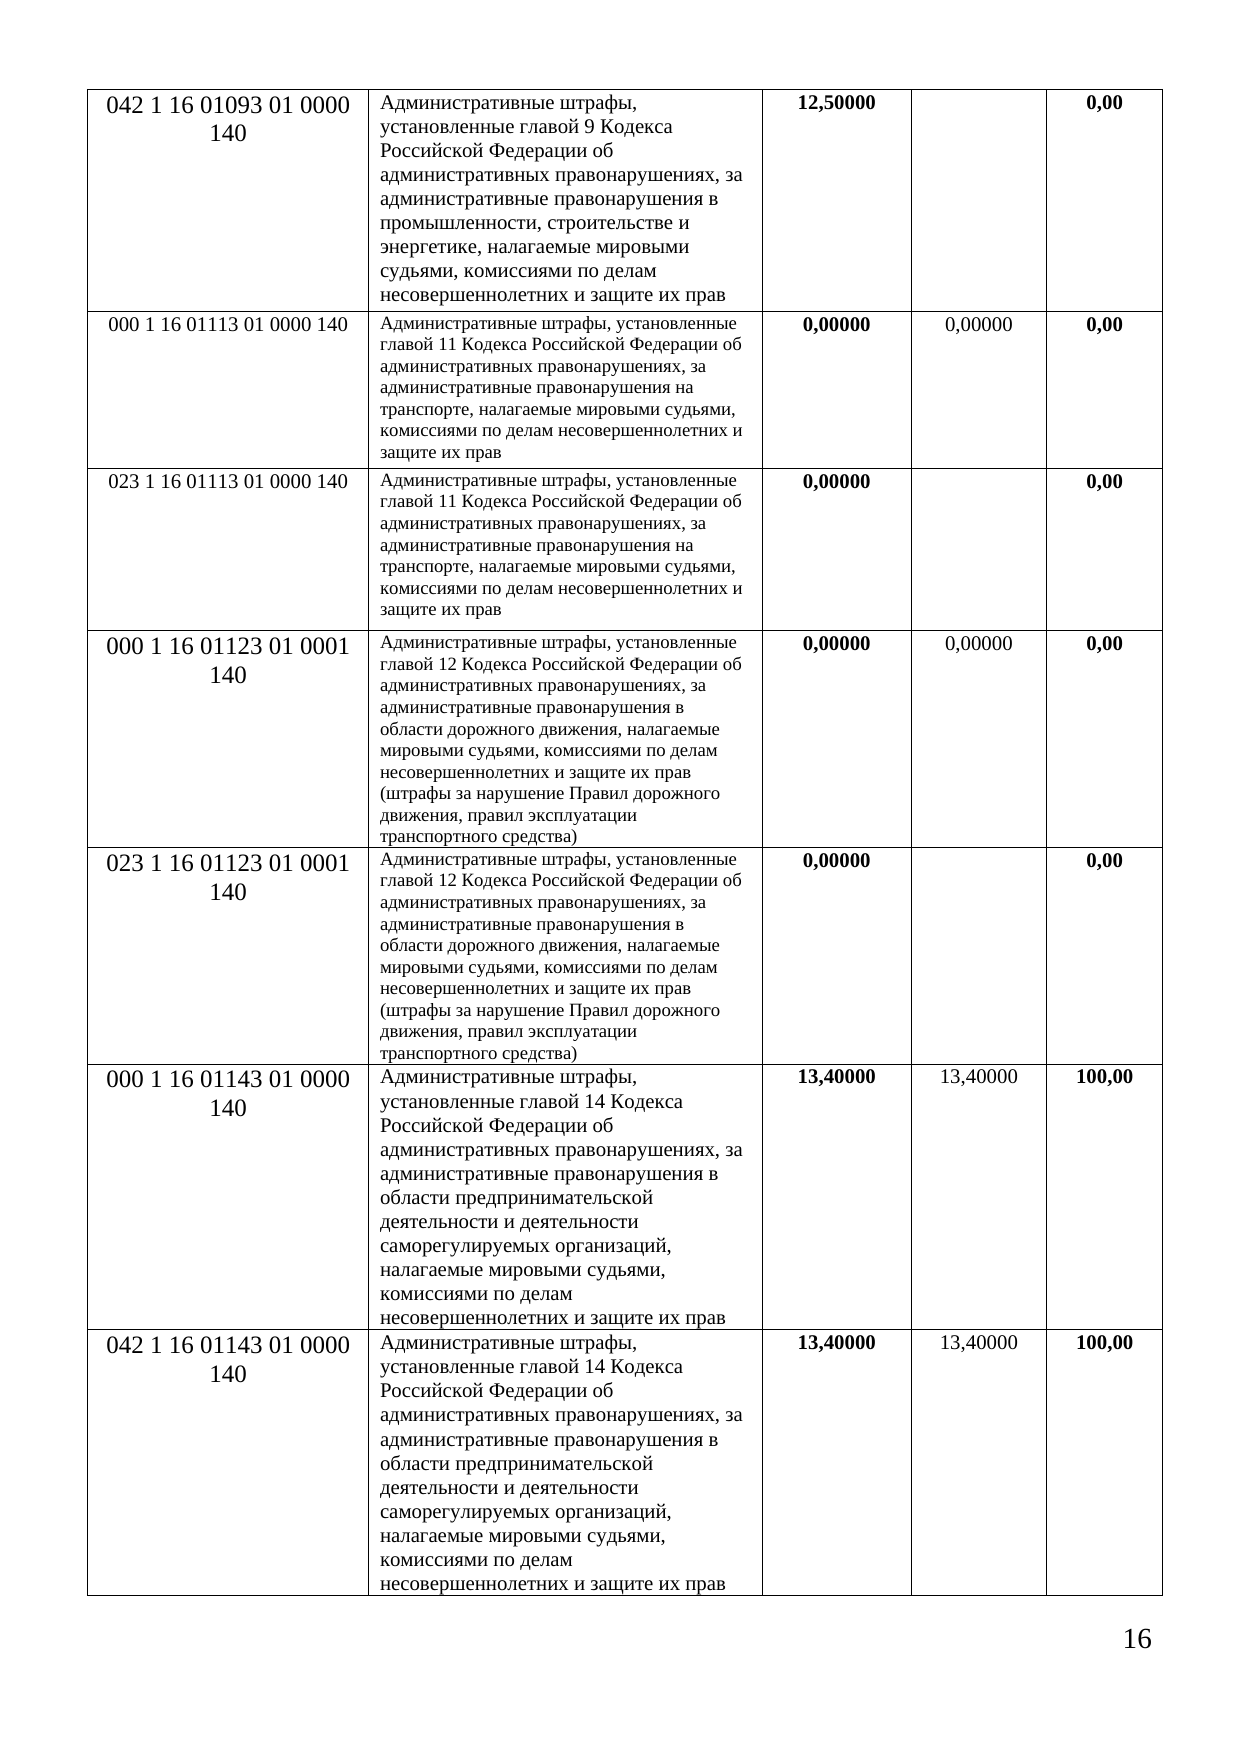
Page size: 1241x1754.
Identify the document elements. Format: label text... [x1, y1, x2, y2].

table_cell 13,40000 [763, 1065, 911, 1329]
table_cell Административные штрафы, установленные главой 12 Кодекса Российской Федерации об административных правонарушениях, за административные правонарушения в области дорожного движения, налагаемые мировыми судьями, комиссиями по делам несовершеннолетних и защите их прав (штрафы за нарушение Правил дорожного движения, правил эксплуатации транспортного средства) [369, 848, 762, 1063]
table_cell 000 1 16 01123 01 0001 140 [88, 631, 368, 847]
table_cell 13,40000 [912, 1330, 1046, 1595]
table_cell 0,00000 [763, 312, 911, 468]
table_cell 0,00000 [763, 848, 911, 1063]
table_cell Административные штрафы, установленные главой 14 Кодекса Российской Федерации об административных правонарушениях, за административные правонарушения в области предпринимательской деятельности и деятельности саморегулируемых организаций, налагаемые мировыми судьями, комиссиями по делам несовершеннолетних и защите их прав [369, 1065, 762, 1329]
table_cell 0,00 [1047, 848, 1162, 1063]
table_cell 023 1 16 01113 01 0000 140 [88, 469, 368, 630]
table_cell 000 1 16 01143 01 0000 140 [88, 1065, 368, 1329]
table_cell Административные штрафы, установленные главой 11 Кодекса Российской Федерации об административных правонарушениях, за административные правонарушения на транспорте, налагаемые мировыми судьями, комиссиями по делам несовершеннолетних и защите их прав [369, 312, 762, 468]
table_cell 0,00 [1047, 90, 1162, 311]
table_cell 13,40000 [912, 1065, 1046, 1329]
table_cell 13,40000 [763, 1330, 911, 1595]
table_cell 0,00000 [912, 312, 1046, 468]
table_cell 100,00 [1047, 1065, 1162, 1329]
table_cell 0,00000 [763, 631, 911, 847]
table_cell 042 1 16 01093 01 0000 140 [88, 90, 368, 311]
table_cell Административные штрафы, установленные главой 14 Кодекса Российской Федерации об административных правонарушениях, за административные правонарушения в области предпринимательской деятельности и деятельности саморегулируемых организаций, налагаемые мировыми судьями, комиссиями по делам несовершеннолетних и защите их прав [369, 1330, 762, 1595]
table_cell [369, 90, 762, 311]
table_cell 0,00000 [912, 631, 1046, 847]
table_cell 0,00 [1047, 312, 1162, 468]
table_cell Административные штрафы, установленные главой 11 Кодекса Российской Федерации об административных правонарушениях, за административные правонарушения на транспорте, налагаемые мировыми судьями, комиссиями по делам несовершеннолетних и защите их прав [369, 469, 762, 630]
table_cell 0,00000 [763, 469, 911, 630]
table_cell Административные штрафы, установленные главой 12 Кодекса Российской Федерации об административных правонарушениях, за административные правонарушения в области дорожного движения, налагаемые мировыми судьями, комиссиями по делам несовершеннолетних и защите их прав (штрафы за нарушение Правил дорожного движения, правил эксплуатации транспортного средства) [369, 631, 762, 847]
table_cell 0,00 [1047, 631, 1162, 847]
table_cell [912, 469, 1046, 630]
table_cell 12,50000 [763, 90, 911, 311]
table_cell 0,00 [1047, 469, 1162, 630]
table_cell 100,00 [1047, 1330, 1162, 1595]
table_cell 000 1 16 01113 01 0000 140 [88, 312, 368, 468]
table_cell 042 1 16 01143 01 0000 140 [88, 1330, 368, 1595]
table_cell 023 1 16 01123 01 0001 140 [88, 848, 368, 1063]
table_cell [912, 90, 1046, 311]
table_cell [912, 848, 1046, 1063]
